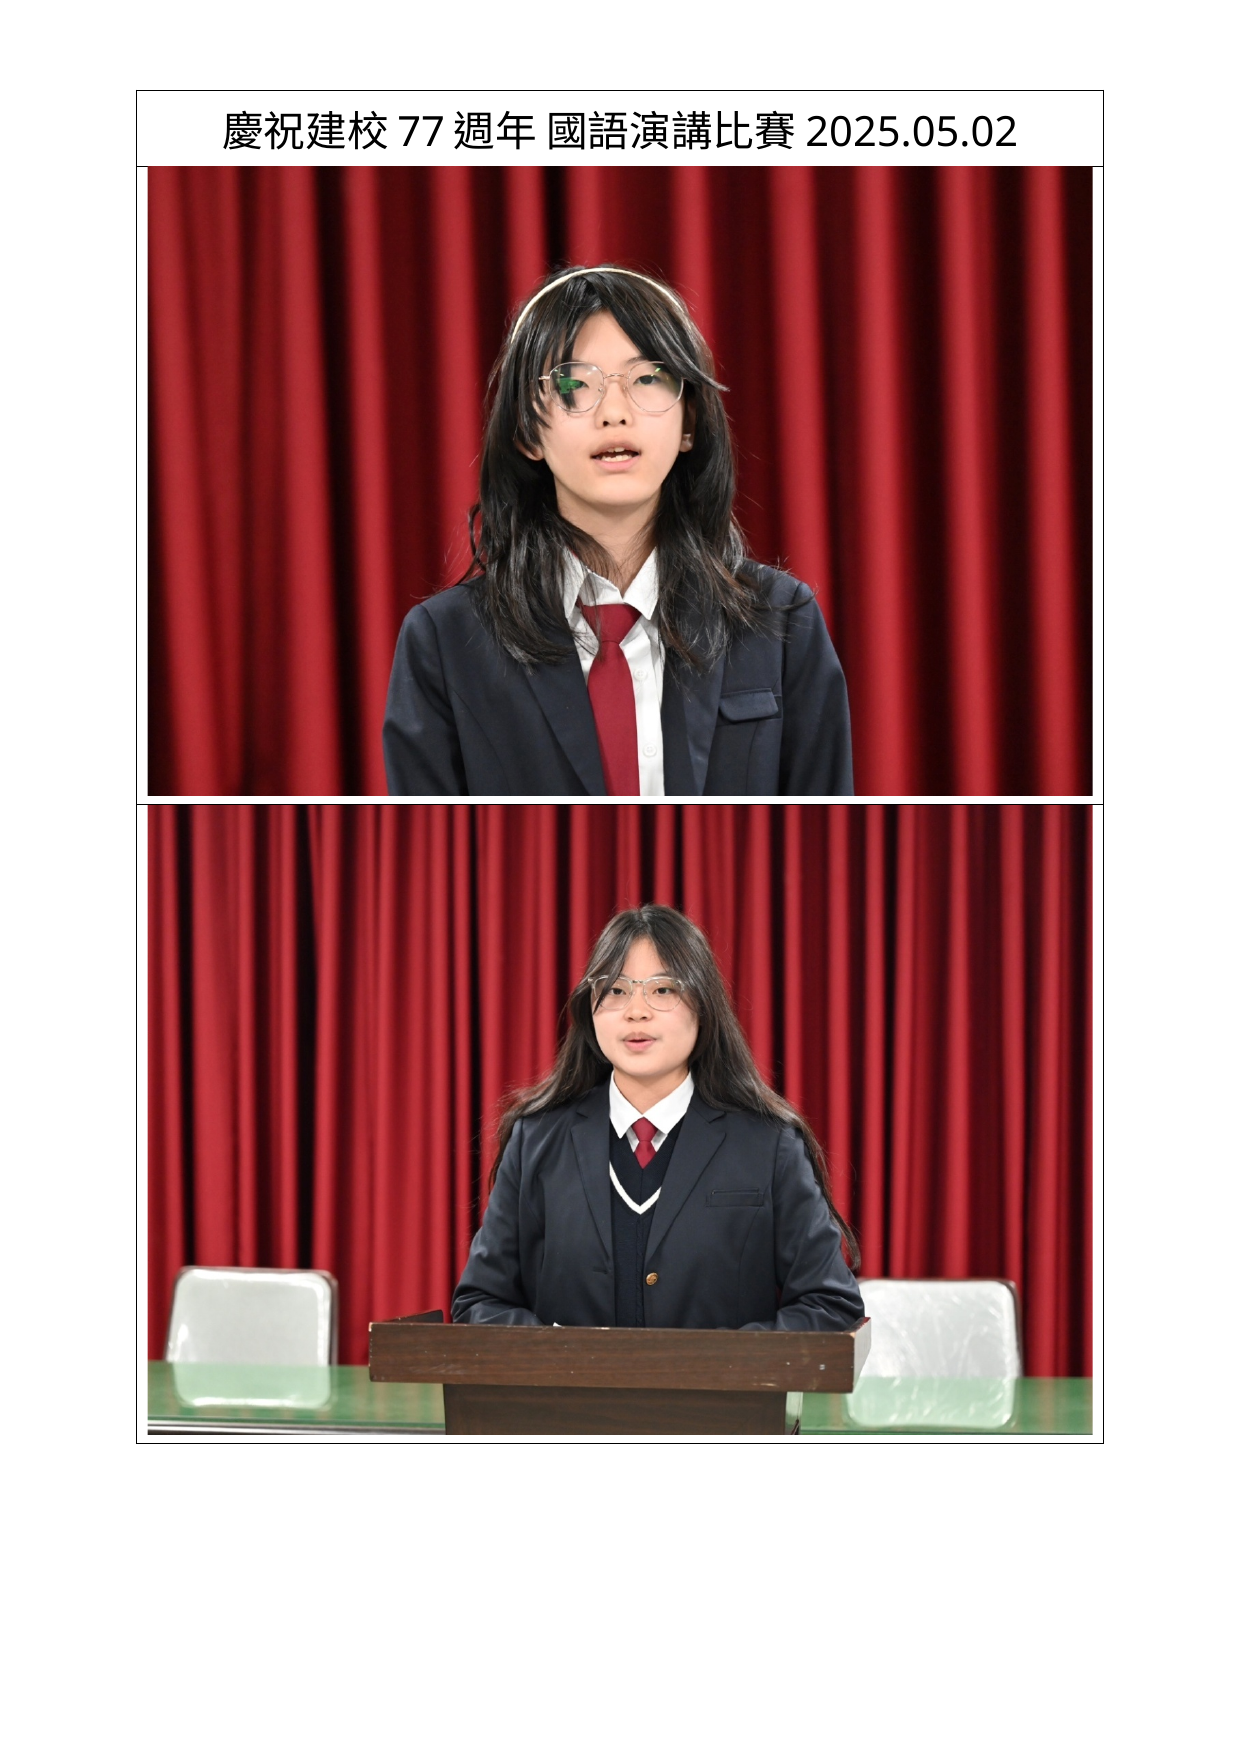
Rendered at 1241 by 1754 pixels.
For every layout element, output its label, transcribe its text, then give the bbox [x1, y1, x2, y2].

picture [147, 805, 1093, 1435]
table_cell [137, 805, 1103, 1443]
table_cell [137, 167, 1103, 804]
picture [147, 166, 1093, 796]
table_header 慶祝建校77週年 國語演講比賽 2025.05.02 [137, 91, 1103, 166]
